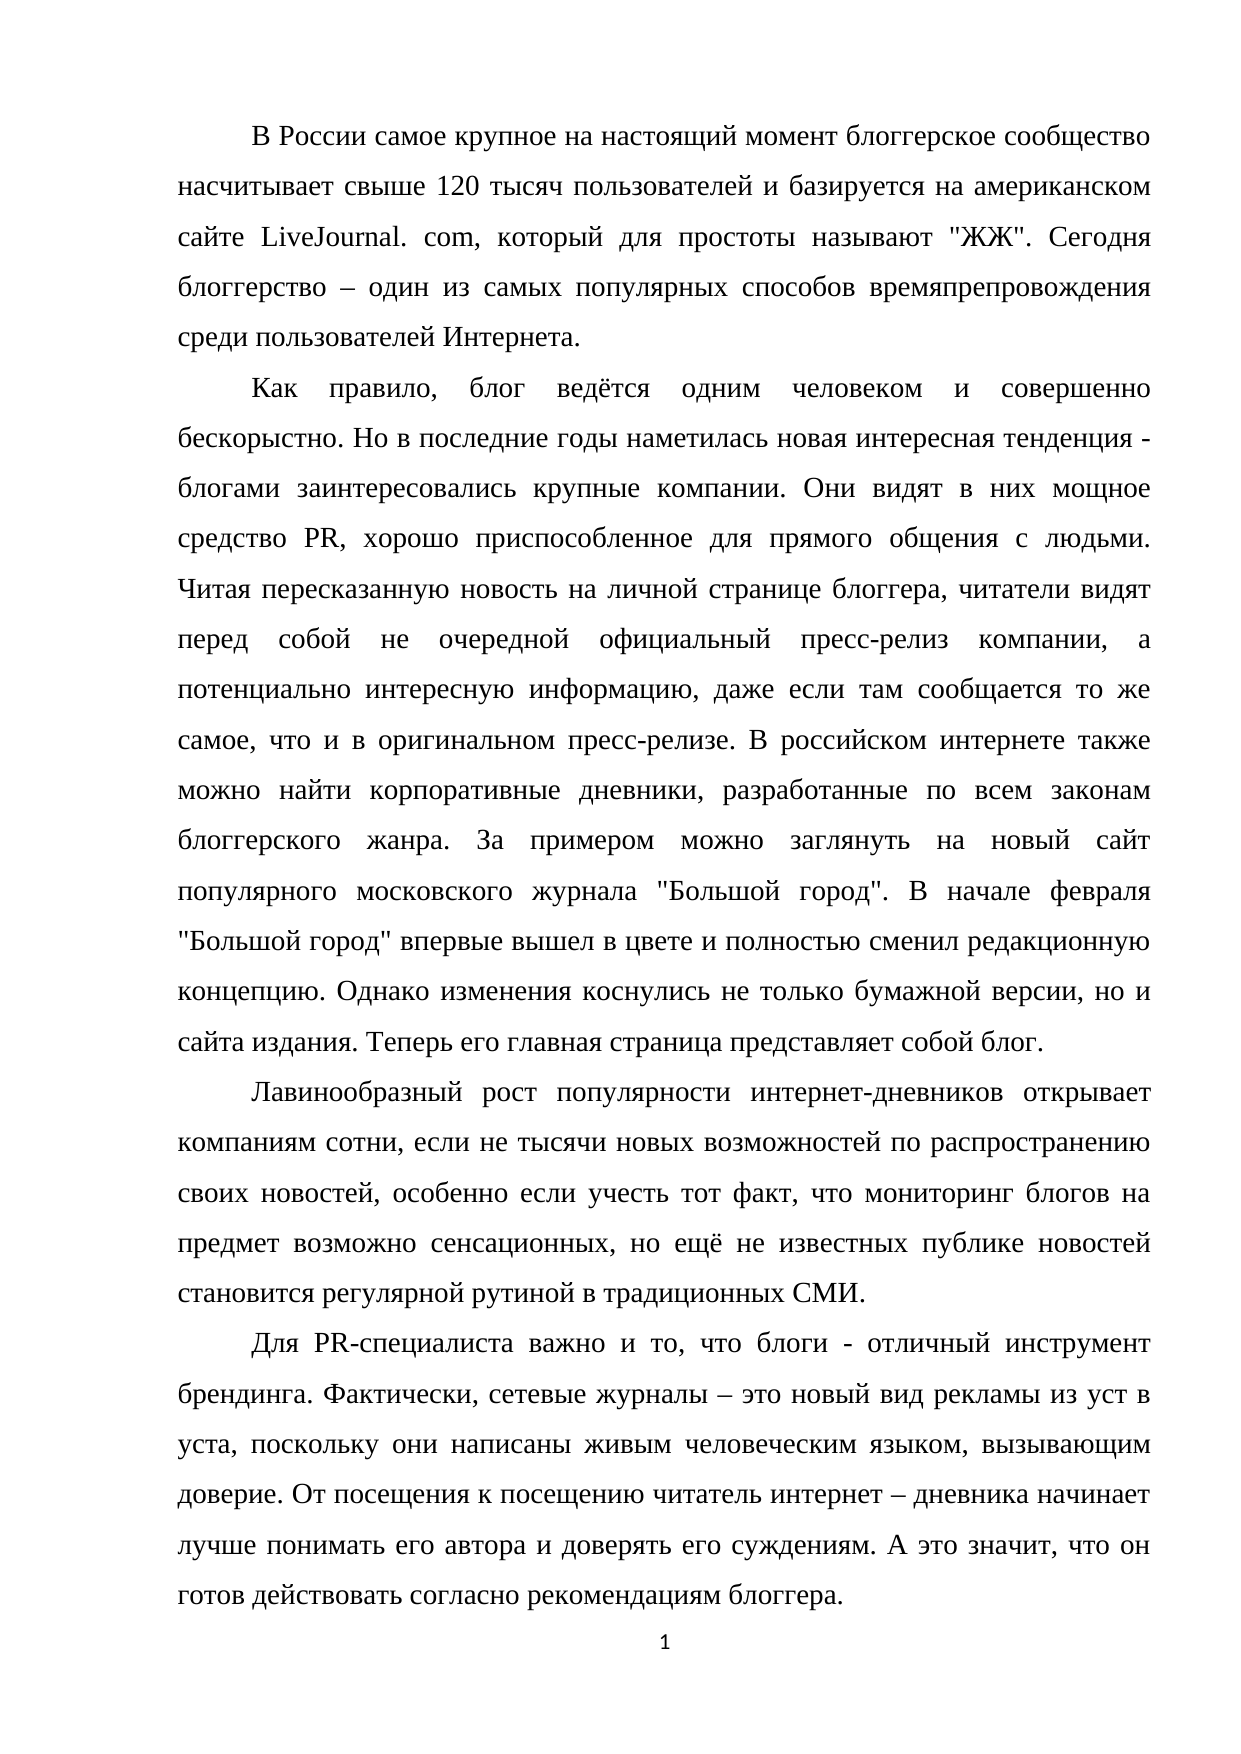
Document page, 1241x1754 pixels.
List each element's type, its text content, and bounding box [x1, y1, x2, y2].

text Для PR-специалиста важно и то, что блоги - отличный инструмент брендинга. Фактически, сетевые журналы – это новый вид рекламы из уст в уста, поскольку они написаны живым человеческим языком, вызывающим доверие. От посещения к посещению читатель интернет – дневника начинает лучше понимать его автора и доверять его суждениям. А это значит, что он готов действовать согласно рекомендациям блоггера. [177, 1326, 1152, 1611]
text Как правило, блог ведётся одним человеком и совершенно бескорыстно. Но в последние годы наметилась новая интересная тенденция - блогами заинтересовались крупные компании. Они видят в них мощное средство PR, хорошо приспособленное для прямого общения с людьми. Читая пересказанную новость на личной странице блоггера, читатели видят перед собой не очередной официальный пресс-релиз компании, а потенциально интересную информацию, даже если там сообщается то же самое, что и в оригинальном пресс-релизе. В российском интернете также можно найти корпоративные дневники, разработанные по всем законам блоггерского жанра. За примером можно заглянуть на новый сайт популярного московского журнала "Большой город". В начале февраля "Большой город" впервые вышел в цвете и полностью сменил редакционную концепцию. Однако изменения коснулись не только бумажной версии, но и сайта издания. Теперь его главная страница представляет собой блог. [177, 370, 1152, 1057]
text Лавинообразный рост популярности интернет-дневников открывает компаниям сотни, если не тысячи новых возможностей по распространению своих новостей, особенно если учесть тот факт, что мониторинг блогов на предмет возможно сенсационных, но ещё не известных публике новостей становится регулярной рутиной в традиционных СМИ. [177, 1074, 1152, 1309]
text В России самое крупное на настоящий момент блоггерское сообщество насчитывает свыше 120 тысяч пользователей и базируется на американском сайте LiveJournal. com, который для простоты называют "ЖЖ". Сегодня блоггерство – один из самых популярных способов времяпрепровождения среди пользователей Интернета. [177, 118, 1152, 353]
